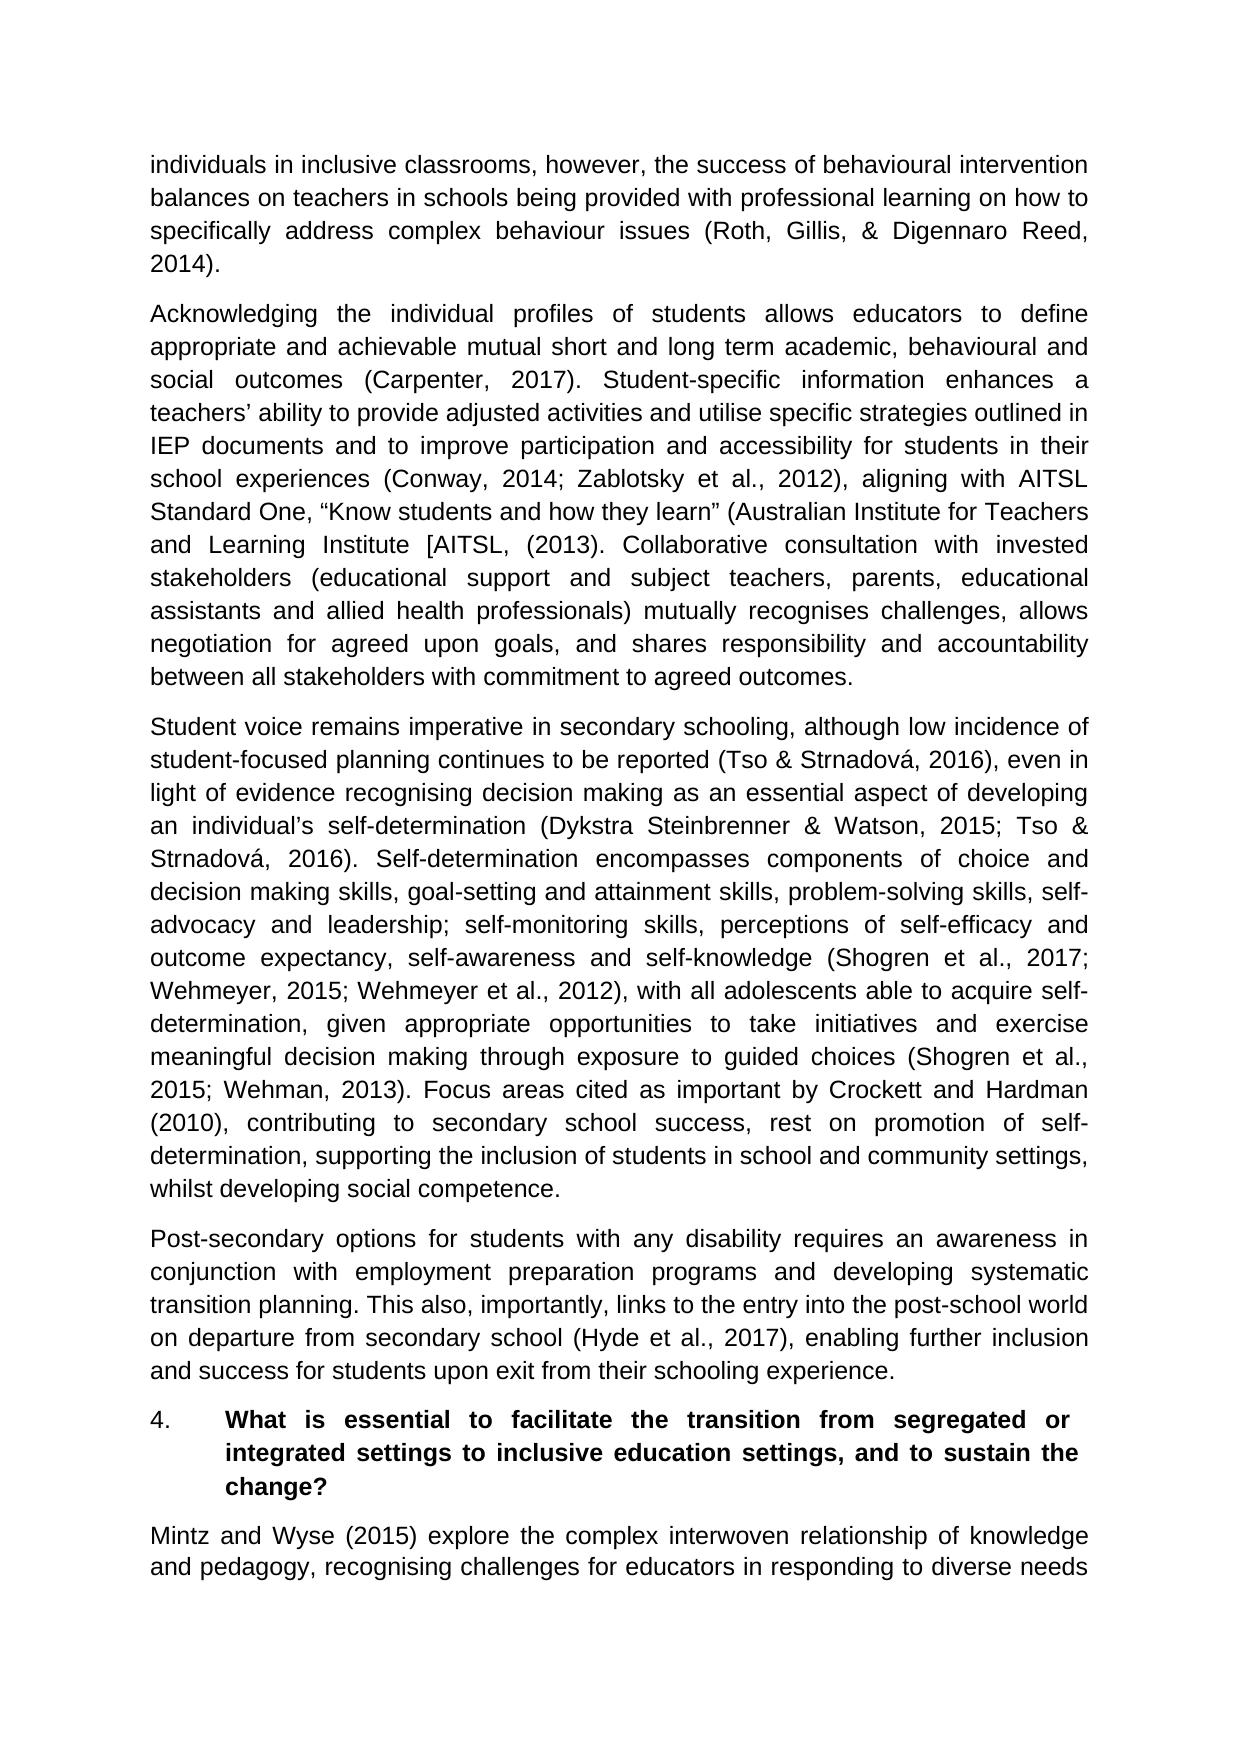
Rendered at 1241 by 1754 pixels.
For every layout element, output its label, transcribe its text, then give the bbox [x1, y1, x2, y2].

text 4. What is essential to facilitate the transition from segregated or integrated settings to inclusive education settings, and to sustain the change? [150, 1405, 1090, 1500]
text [150, 150, 1090, 278]
text Acknowledging the individual profiles of students allows educators to define appropriate and achievable mutual short and long term academic, behavioural and social outcomes (Carpenter, 2017). Student-specific information enhances a teachers’ ability to provide adjusted activities and utilise specific strategies outlined in IEP documents and to improve participation and accessibility for students in their school experiences (Conway, 2014; Zablotsky et al., 2012), aligning with AITSL Standard One, “Know students and how they learn” (Australian Institute for Teachers and Learning Institute [AITSL, (2013). Collaborative consultation with invested stakeholders (educational support and subject teachers, parents, educational assistants and allied health professionals) mutually recognises challenges, allows negotiation for agreed upon goals, and shares responsibility and accountability between all stakeholders with commitment to agreed outcomes. [150, 299, 1090, 691]
text Student voice remains imperative in secondary schooling, although low incidence of student-focused planning continues to be reported (Tso & Strnadová, 2016), even in light of evidence recognising decision making as an essential aspect of developing an individual’s self-determination (Dykstra Steinbrenner & Watson, 2015; Tso & Strnadová, 2016). Self-determination encompasses components of choice and decision making skills, goal-setting and attainment skills, problem-solving skills, self-advocacy and leadership; self-monitoring skills, perceptions of self-efficacy and outcome expectancy, self-awareness and self-knowledge (Shogren et al., 2017; Wehmeyer, 2015; Wehmeyer et al., 2012), with all adolescents able to acquire self-determination, given appropriate opportunities to take initiatives and exercise meaningful decision making through exposure to guided choices (Shogren et al., 2015; Wehman, 2013). Focus areas cited as important by Crockett and Hardman (2010), contributing to secondary school success, rest on promotion of self-determination, supporting the inclusion of students in school and community settings, whilst developing social competence. [150, 712, 1090, 1203]
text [150, 1521, 1090, 1581]
text Post-secondary options for students with any disability requires an awareness in conjunction with employment preparation programs and developing systematic transition planning. This also, importantly, links to the entry into the post-school world on departure from secondary school (Hyde et al., 2017), enabling further inclusion and success for students upon exit from their schooling experience. [150, 1224, 1090, 1384]
